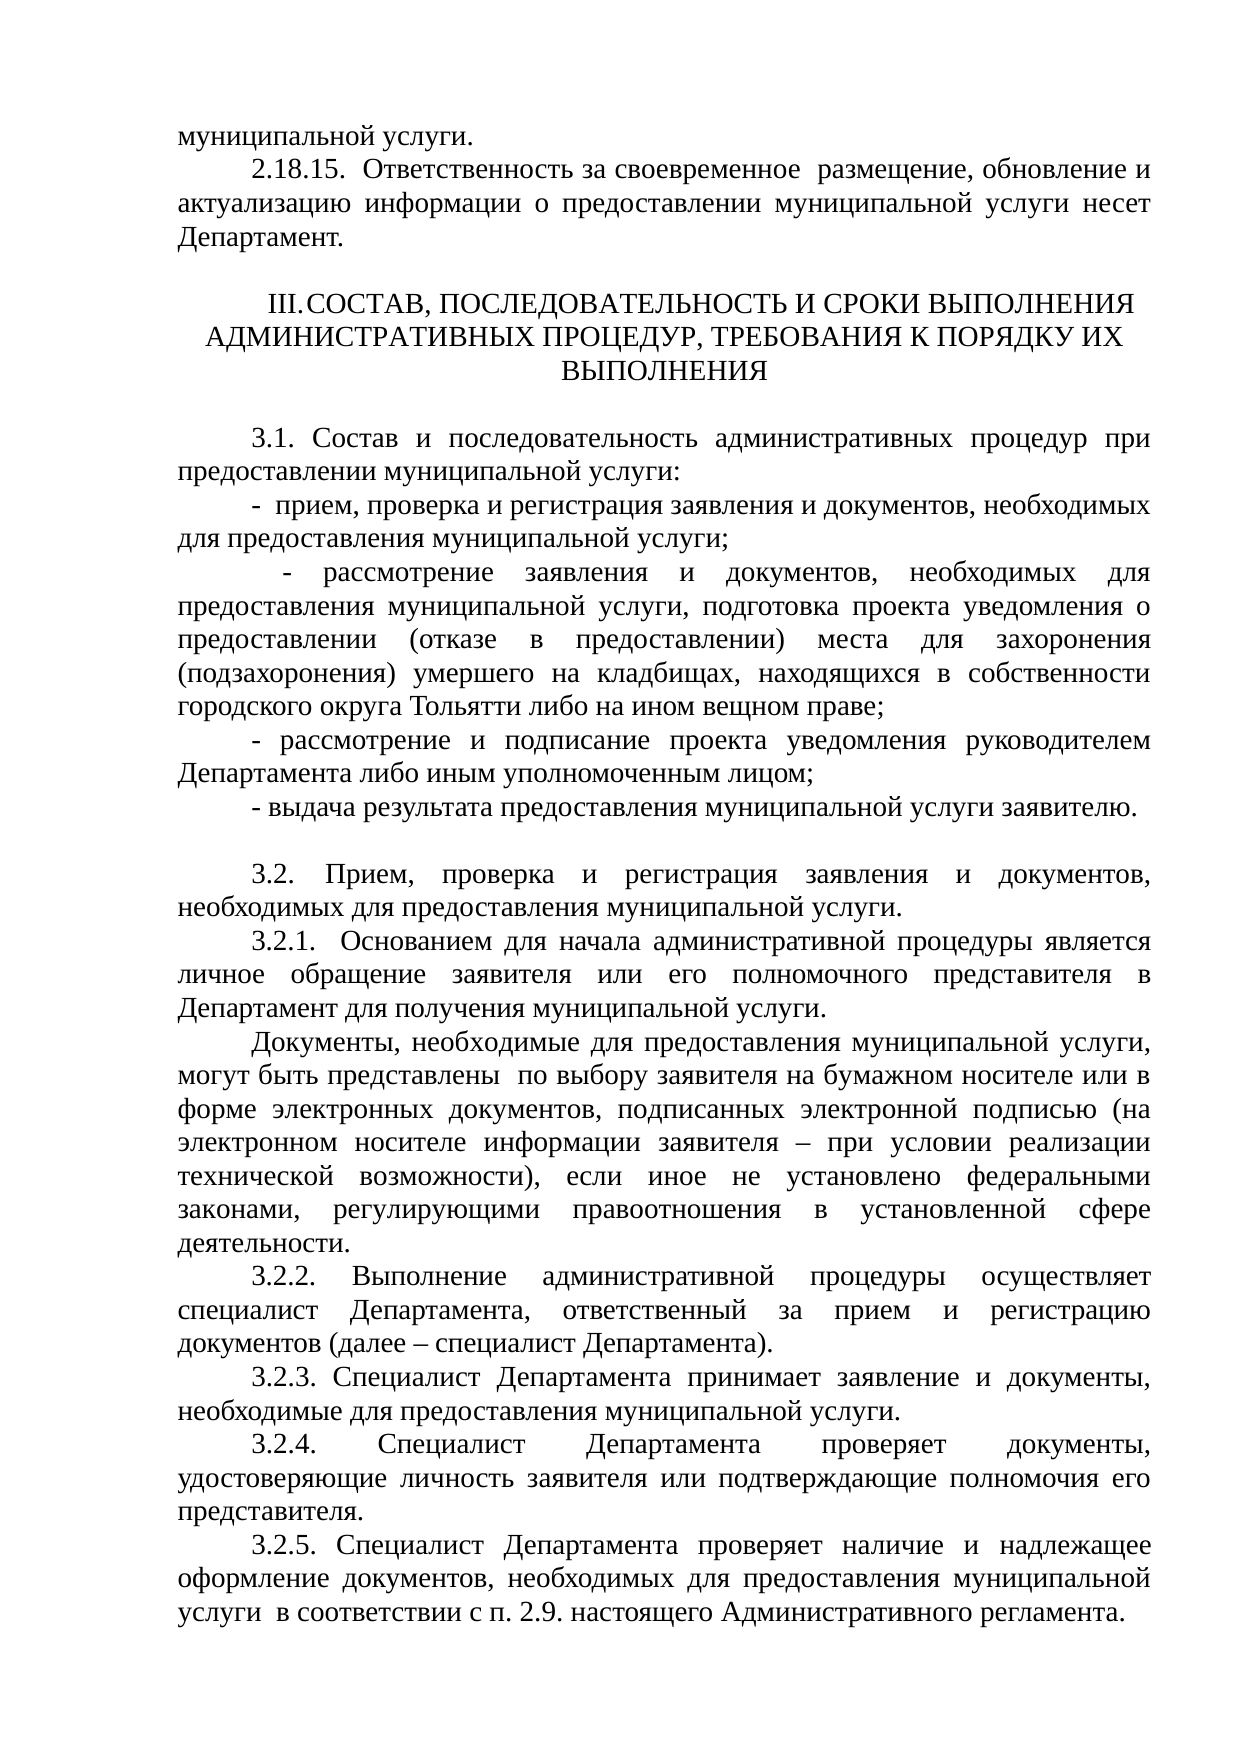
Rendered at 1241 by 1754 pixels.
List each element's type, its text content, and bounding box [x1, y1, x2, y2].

text - выдача результата предоставления муниципальной услуги заявителю. [177, 789, 1152, 822]
text Документы, необходимые для предоставления муниципальной услуги, могут быть представлены по выбору заявителя на бумажном носителе или в форме электронных документов, подписанных электронной подписью (на электронном носителе информации заявителя – при условии реализации технической возможности), если иное не установлено федеральными законами, регулирующими правоотношения в установленной сфере деятельности. [177, 1024, 1152, 1258]
list СОСТАВ, ПОСЛЕДОВАТЕЛЬНОСТЬ И СРОКИ ВЫПОЛНЕНИЯ АДМИНИСТРАТИВНЫХ ПРОЦЕДУР, ТРЕБОВАНИЯ К ПОРЯДКУ ИХ ВЫПОЛНЕНИЯ [177, 286, 1152, 386]
text - прием, проверка и регистрация заявления и документов, необходимых для предоставления муниципальной услуги; [177, 487, 1152, 554]
text 3.2.2. Выполнение административной процедуры осуществляет специалист Департамента, ответственный за прием и регистрацию документов (далее – специалист Департамента). [177, 1258, 1152, 1359]
text 3.2.1. Основанием для начала административной процедуры является личное обращение заявителя или его полномочного представителя в Департамент для получения муниципальной услуги. [177, 923, 1152, 1024]
text 3.2. Прием, проверка и регистрация заявления и документов, необходимых для предоставления муниципальной услуги. [177, 856, 1152, 923]
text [177, 118, 1152, 152]
text 3.2.4. Специалист Департамента проверяет документы, удостоверяющие личность заявителя или подтверждающие полномочия его представителя. [177, 1426, 1152, 1527]
text - рассмотрение и подписание проекта уведомления руководителем Департамента либо иным уполномоченным лицом; [177, 722, 1152, 789]
text 3.1. Состав и последовательность административных процедур при предоставлении муниципальной услуги: [177, 420, 1152, 487]
text 3.2.3. Специалист Департамента принимает заявление и документы, необходимые для предоставления муниципальной услуги. [177, 1359, 1152, 1426]
text 3.2.5. Специалист Департамента проверяет наличие и надлежащее оформление документов, необходимых для предоставления муниципальной услуги в соответствии с п. 2.9. настоящего Административного регламента. [177, 1527, 1152, 1627]
text 2.18.15. Ответственность за своевременное размещение, обновление и актуализацию информации о предоставлении муниципальной услуги несет Департамент. [177, 152, 1152, 252]
text - рассмотрение заявления и документов, необходимых для предоставления муниципальной услуги, подготовка проекта уведомления о предоставлении (отказе в предоставлении) места для захоронения (подзахоронения) умершего на кладбищах, находящихся в собственности городского округа Тольятти либо на ином вещном праве; [177, 554, 1152, 722]
